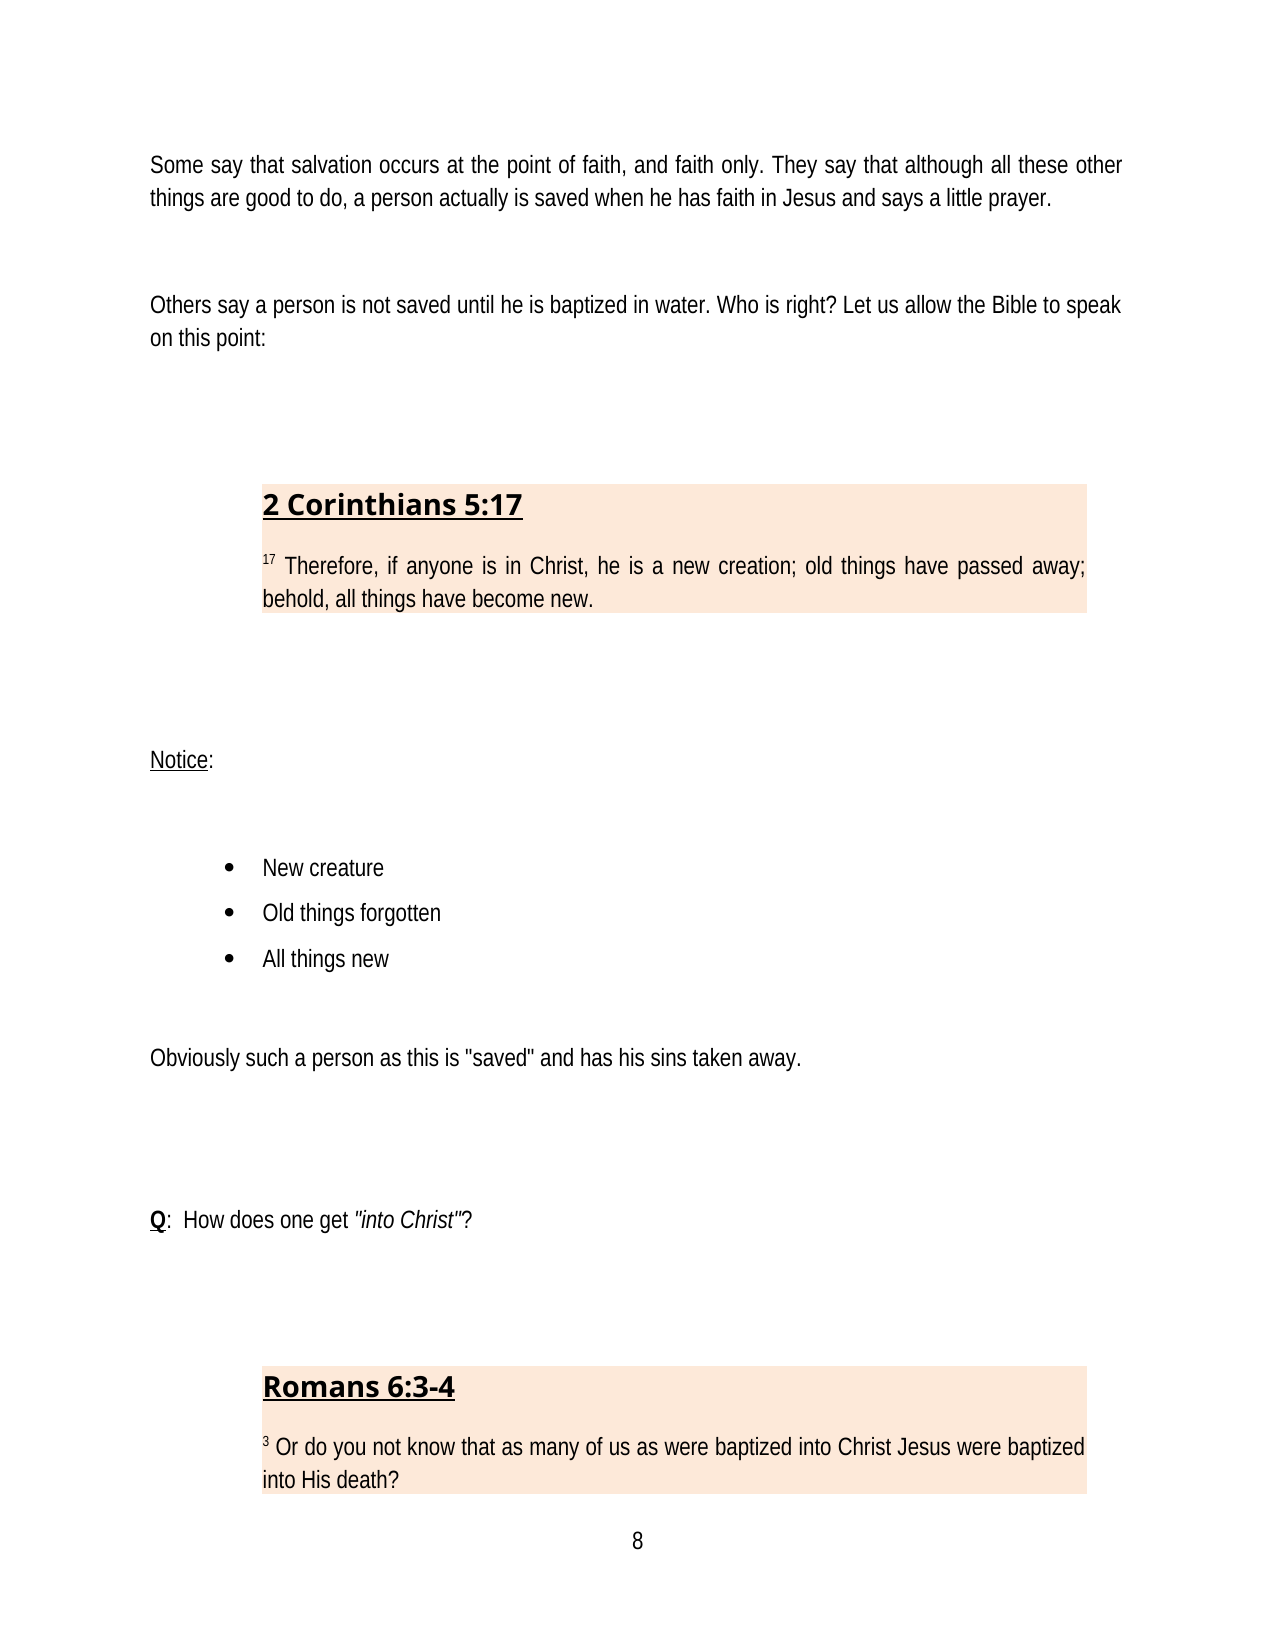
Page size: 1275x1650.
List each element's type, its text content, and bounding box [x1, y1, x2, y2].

text 17 Therefore, if anyone is in Christ, he is a new creation; old things have passed away; behold, all things have become new. [262, 551, 1087, 613]
text 2 Corinthians 5:17 [262, 484, 1087, 524]
list All things new [225, 944, 1125, 973]
text Romans 6:3-4 [262, 1366, 1087, 1406]
text Others say a person is not saved until he is baptized in water. Who is right? Let us allow the Bible to speak on this point: [150, 290, 1125, 352]
text Some say that salvation occurs at the point of faith, and faith only. They say that although all these other things are good to do, a person actually is saved when he has faith in Jesus and says a little prayer. [150, 150, 1125, 212]
text Obviously such a person as this is "saved" and has his sins taken away. [150, 1043, 1125, 1072]
text Q: How does one get "into Christ"? [150, 1204, 1125, 1233]
list New creature [225, 853, 1125, 882]
text 3 Or do you not know that as many of us as were baptized into Christ Jesus were baptized into His death? [262, 1432, 1087, 1494]
text Notice: [150, 745, 1125, 774]
list Old things forgotten [225, 898, 1125, 927]
